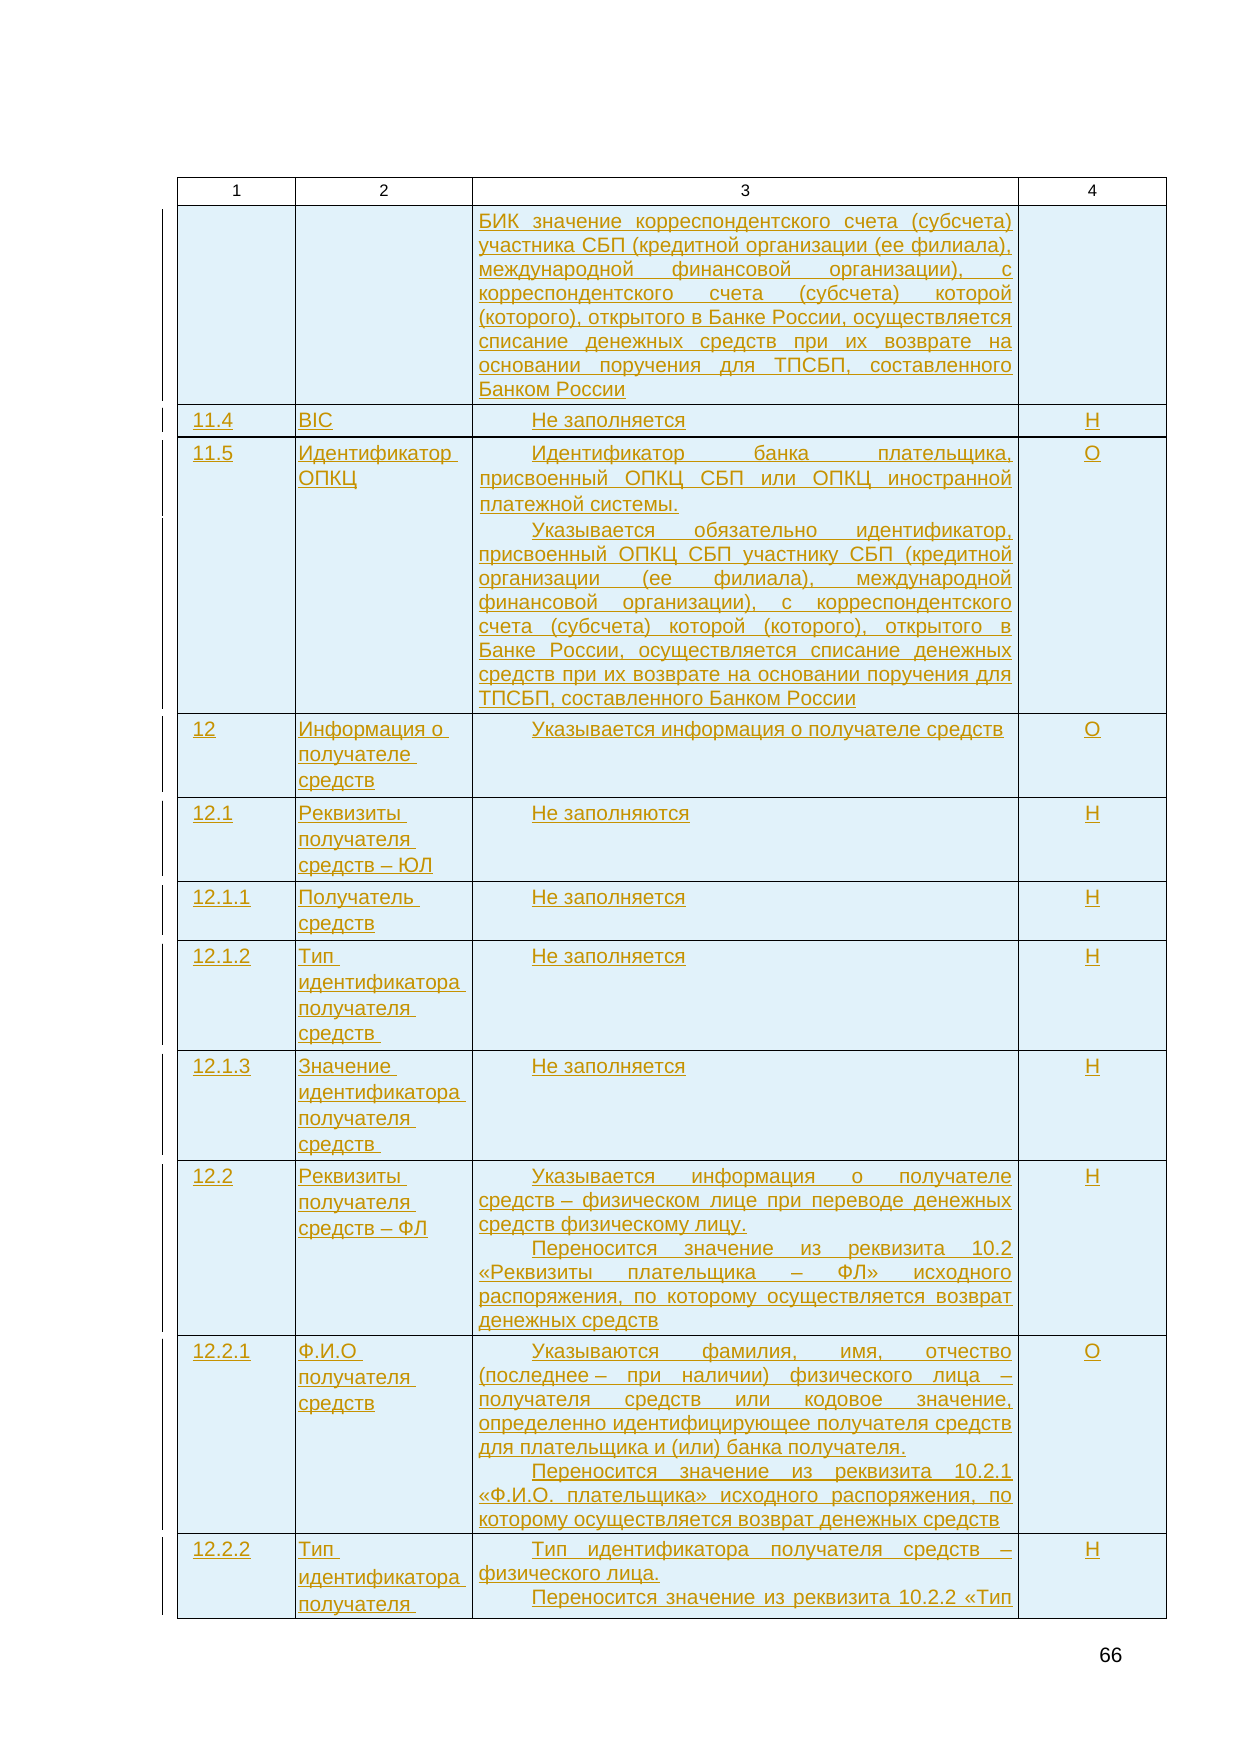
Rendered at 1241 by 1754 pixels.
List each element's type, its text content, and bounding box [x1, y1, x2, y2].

table_header 3 [473, 178, 1018, 205]
table_header 1 [178, 178, 295, 205]
table_header 2 [296, 178, 472, 205]
table_header 4 [1019, 178, 1166, 205]
